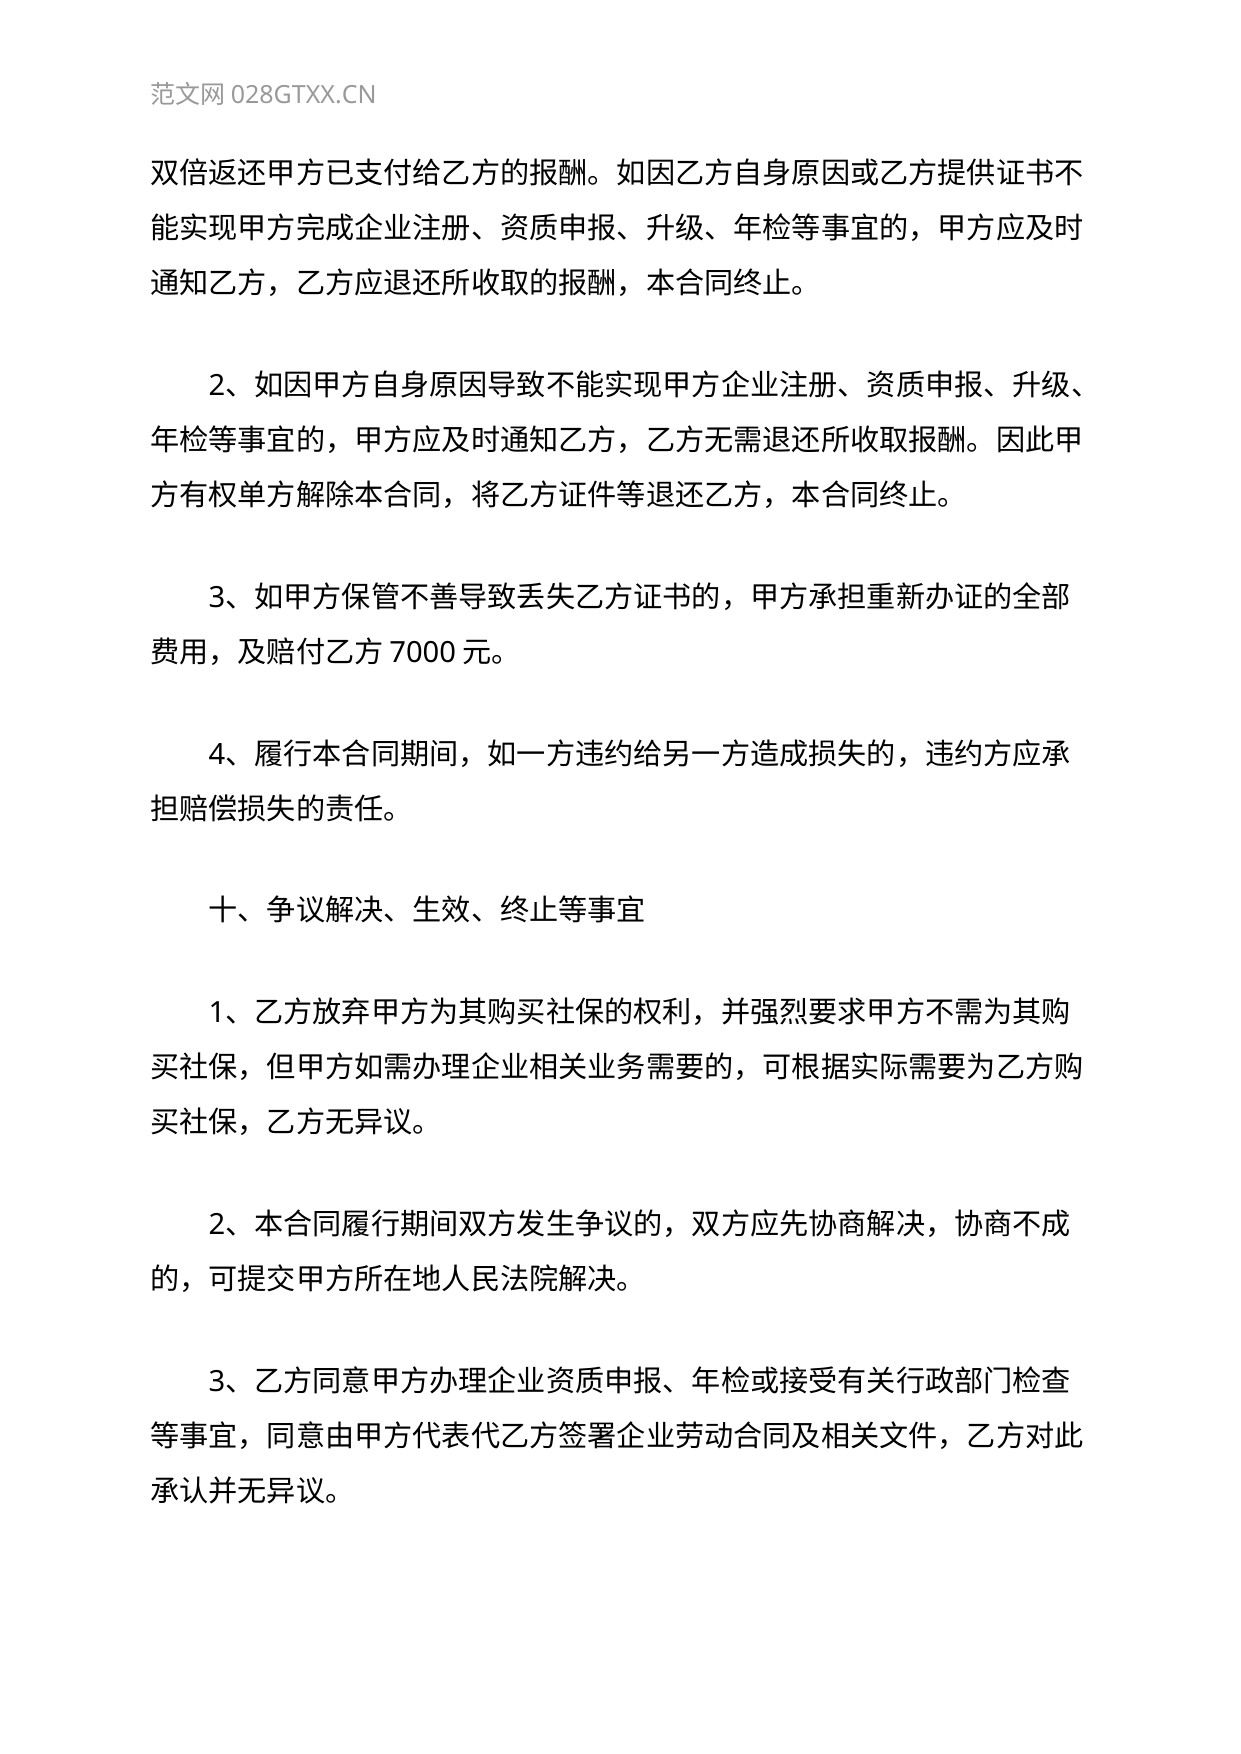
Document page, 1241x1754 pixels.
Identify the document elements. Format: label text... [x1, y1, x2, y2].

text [150, 150, 1090, 302]
text 2、本合同履行期间双方发生争议的，双方应先协商解决，协商不成的，可提交甲方所在地人民法院解决。 [150, 1200, 1090, 1298]
text 2、如因甲方自身原因导致不能实现甲方企业注册、资质申报、升级、年检等事宜的，甲方应及时通知乙方，乙方无需退还所收取报酬。因此甲方有权单方解除本合同，将乙方证件等退还乙方，本合同终止。 [150, 362, 1090, 514]
text 十、争议解决、生效、终止等事宜 [150, 887, 1090, 929]
text 3、如甲方保管不善导致丢失乙方证书的，甲方承担重新办证的全部费用，及赔付乙方7000元。 [150, 573, 1090, 671]
text 4、履行本合同期间，如一方违约给另一方造成损失的，违约方应承担赔偿损失的责任。 [150, 730, 1090, 827]
text 3、乙方同意甲方办理企业资质申报、年检或接受有关行政部门检查等事宜，同意由甲方代表代乙方签署企业劳动合同及相关文件，乙方对此承认并无异议。 [150, 1357, 1090, 1509]
text 1、乙方放弃甲方为其购买社保的权利，并强烈要求甲方不需为其购买社保，但甲方如需办理企业相关业务需要的，可根据实际需要为乙方购买社保，乙方无异议。 [150, 989, 1090, 1141]
